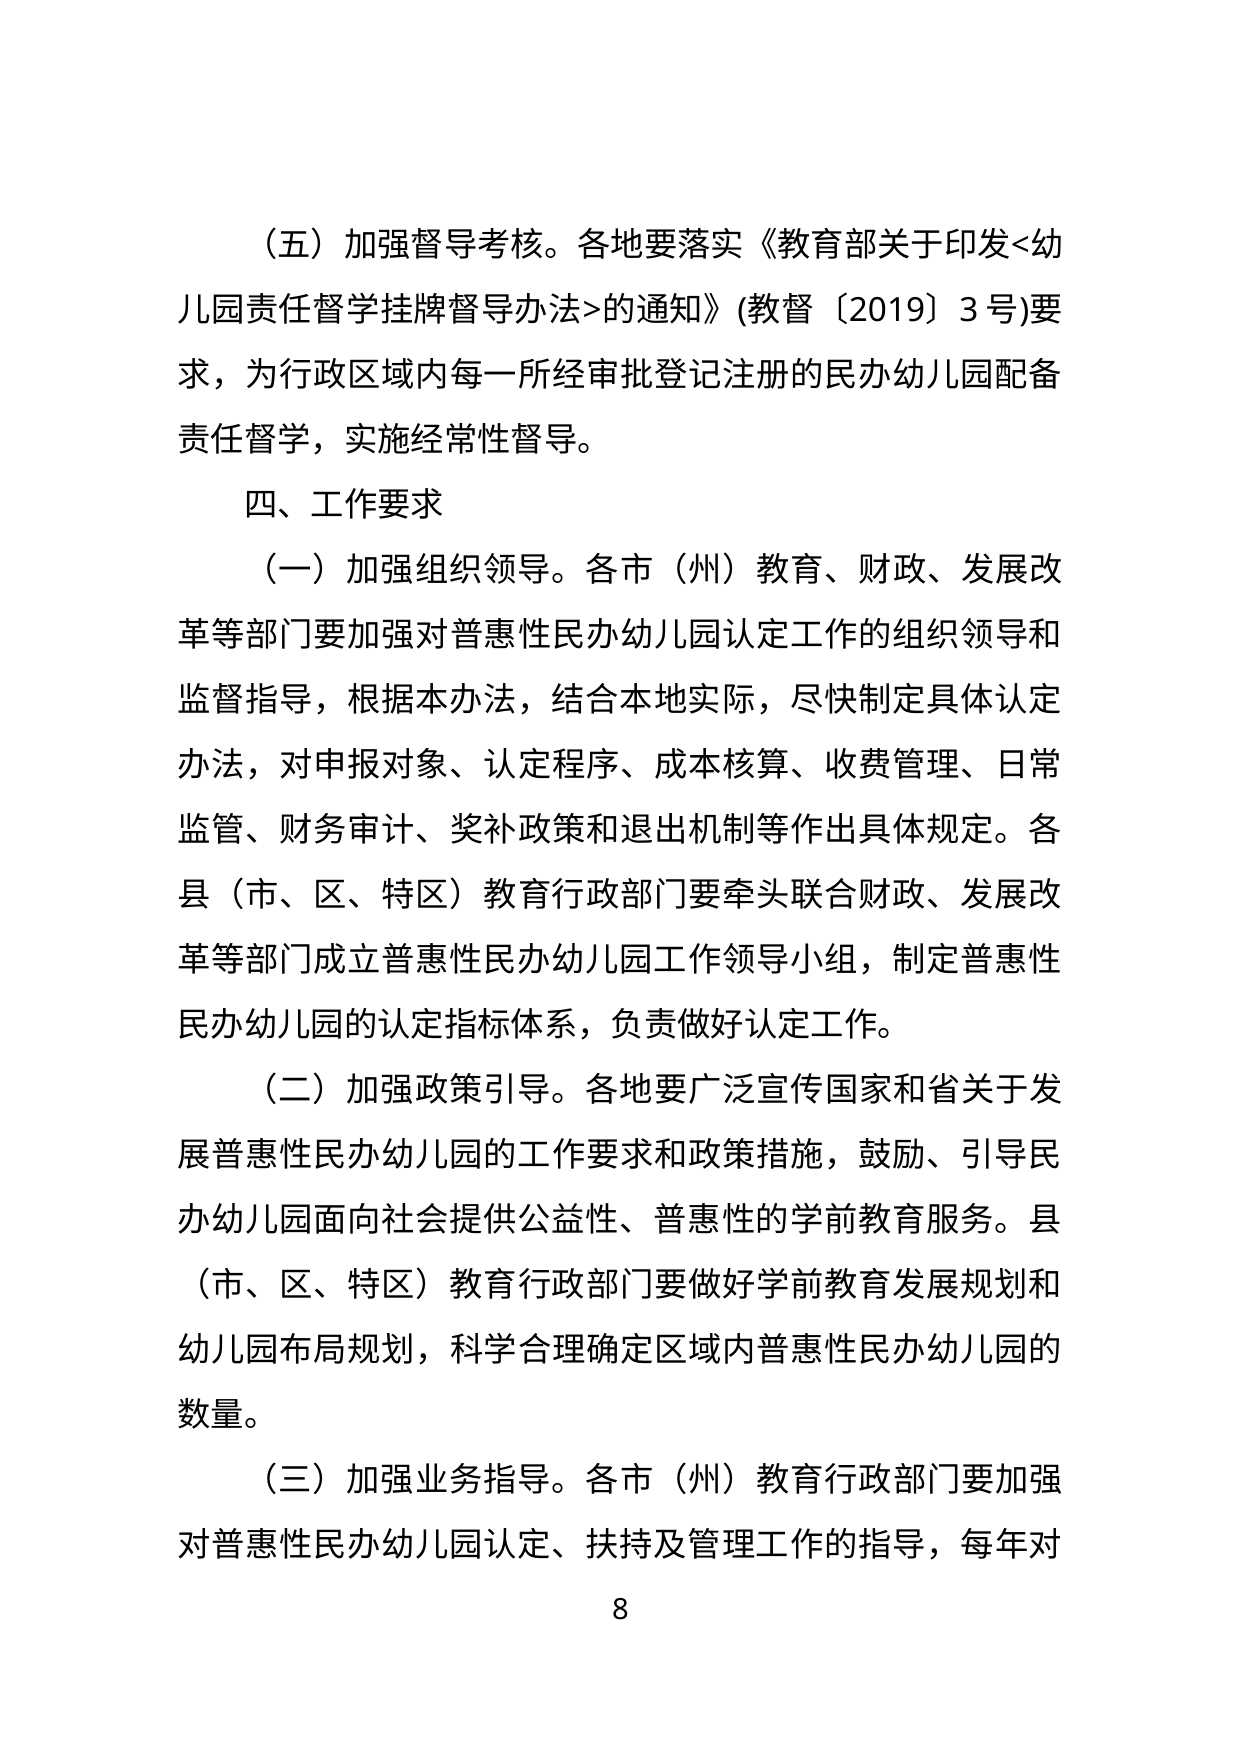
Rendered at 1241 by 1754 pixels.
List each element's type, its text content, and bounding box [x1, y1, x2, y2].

text 四、工作要求 [177, 469, 1063, 534]
text （一）加强组织领导。各市（州）教育、财政、发展改革等部门要加强对普惠性民办幼儿园认定工作的组织领导和监督指导，根据本办法，结合本地实际，尽快制定具体认定办法，对申报对象、认定程序、成本核算、收费管理、日常监管、财务审计、奖补政策和退出机制等作出具体规定。各县（市、区、特区）教育行政部门要牵头联合财政、发展改革等部门成立普惠性民办幼儿园工作领导小组，制定普惠性民办幼儿园的认定指标体系，负责做好认定工作。 [177, 534, 1063, 1054]
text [177, 1444, 1063, 1574]
text （五）加强督导考核。各地要落实《教育部关于印发<幼儿园责任督学挂牌督导办法>的通知》(教督〔2019〕3号)要求，为行政区域内每一所经审批登记注册的民办幼儿园配备责任督学，实施经常性督导。 [177, 209, 1063, 469]
text （二）加强政策引导。各地要广泛宣传国家和省关于发展普惠性民办幼儿园的工作要求和政策措施，鼓励、引导民办幼儿园面向社会提供公益性、普惠性的学前教育服务。县（市、区、特区）教育行政部门要做好学前教育发展规划和幼儿园布局规划，科学合理确定区域内普惠性民办幼儿园的数量。 [177, 1054, 1063, 1444]
